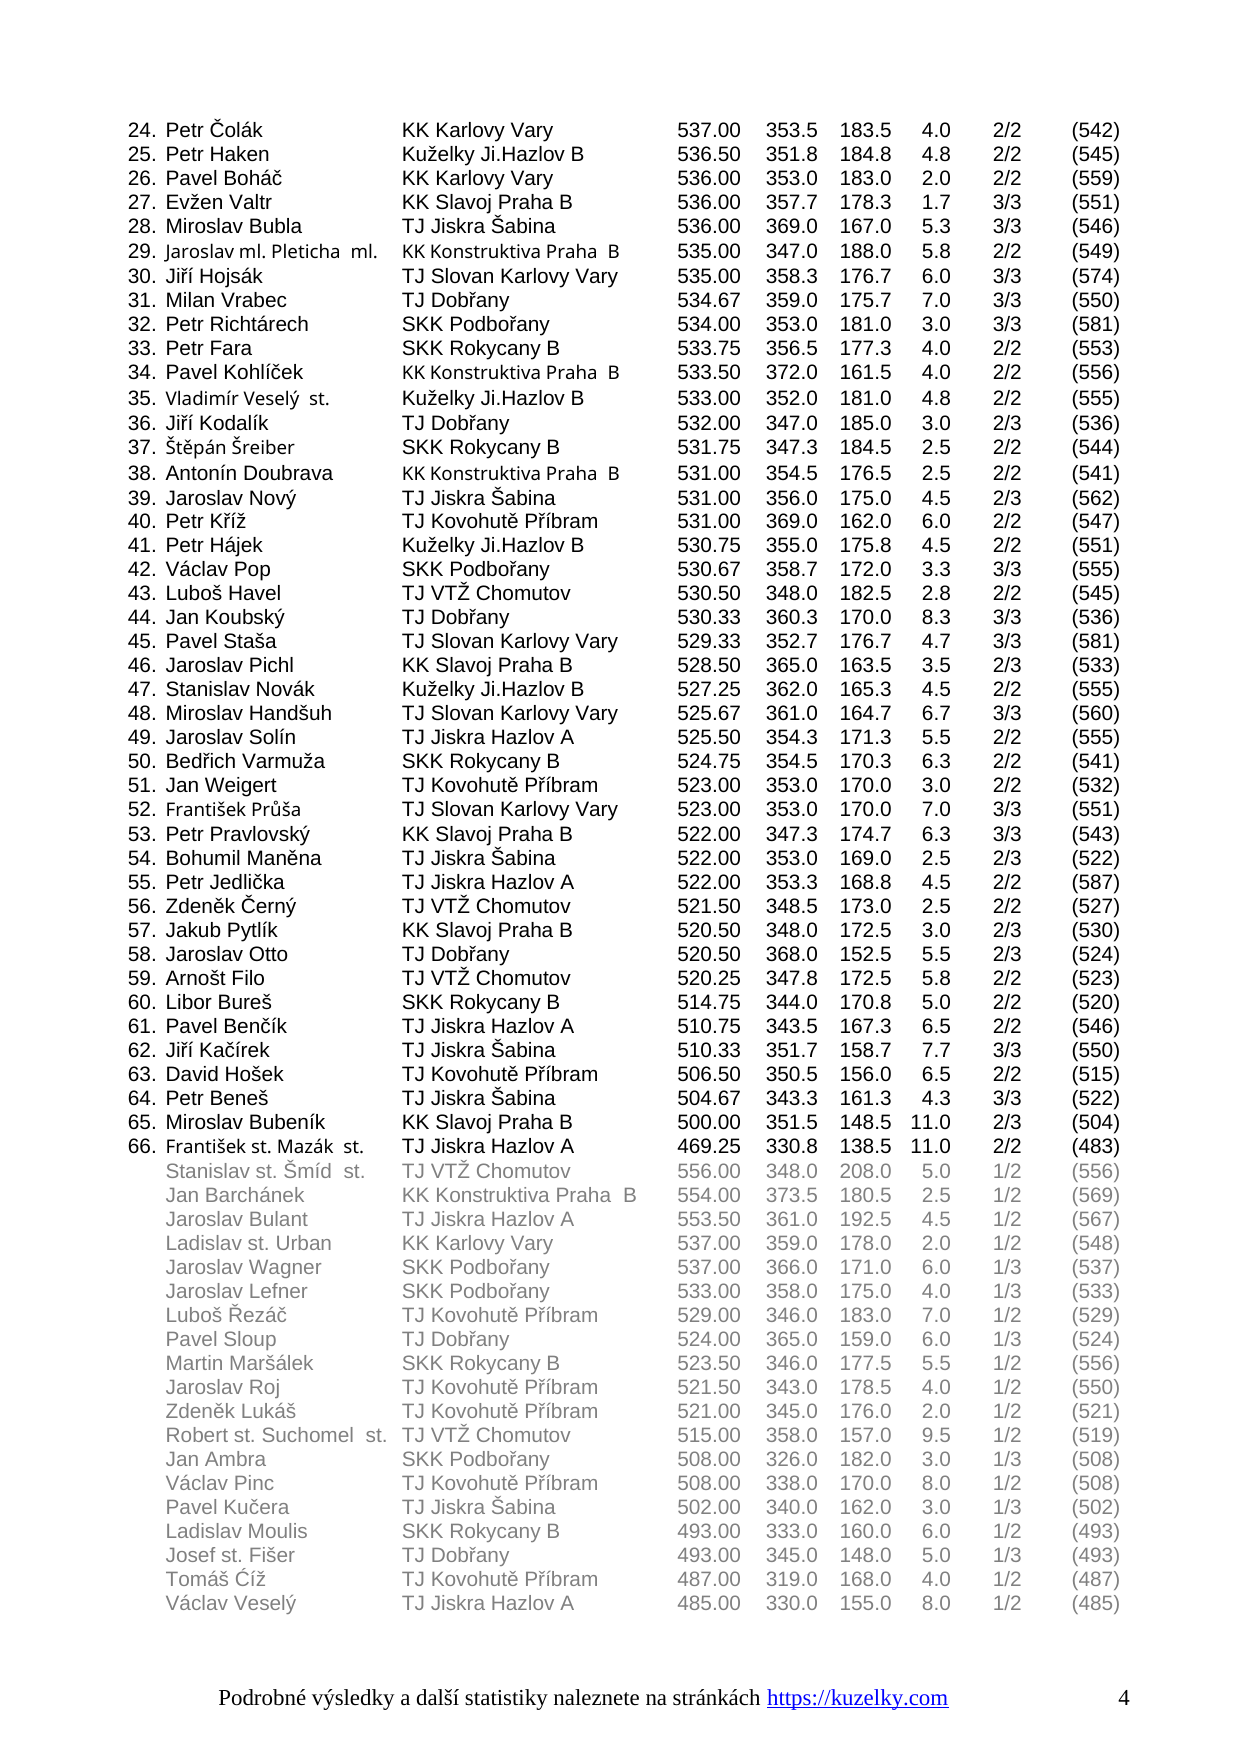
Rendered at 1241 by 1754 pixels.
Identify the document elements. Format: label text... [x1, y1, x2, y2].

text Jaroslav Wagner SKK Podbořany 537.00 366.0 171.0 6.0 1/3 (537) [106, 1255, 1134, 1279]
text Jaroslav Bulant TJ Jiskra Hazlov A 553.50 361.0 192.5 4.5 1/2 (567) [106, 1207, 1134, 1231]
text 58. Jaroslav Otto TJ Dobřany 520.50 368.0 152.5 5.5 2/3 (524) [106, 942, 1134, 966]
text 31. Milan Vrabec TJ Dobřany 534.67 359.0 175.7 7.0 3/3 (550) [106, 287, 1134, 311]
text 64. Petr Beneš TJ Jiskra Šabina 504.67 343.3 161.3 4.3 3/3 (522) [106, 1086, 1134, 1110]
text Zdeněk Lukáš TJ Kovohutě Příbram 521.00 345.0 176.0 2.0 1/2 (521) [106, 1399, 1134, 1423]
text 41. Petr Hájek Kuželky Ji.Hazlov B 530.75 355.0 175.8 4.5 2/2 (551) [106, 533, 1134, 557]
text 43. Luboš Havel TJ VTŽ Chomutov 530.50 348.0 182.5 2.8 2/2 (545) [106, 581, 1134, 605]
text 33. Petr Fara SKK Rokycany B 533.75 356.5 177.3 4.0 2/2 (553) [106, 335, 1134, 359]
text 53. Petr Pravlovský KK Slavoj Praha B 522.00 347.3 174.7 6.3 3/3 (543) [106, 822, 1134, 846]
text 32. Petr Richtárech SKK Podbořany 534.00 353.0 181.0 3.0 3/3 (581) [106, 311, 1134, 335]
text 45. Pavel Staša TJ Slovan Karlovy Vary 529.33 352.7 176.7 4.7 3/3 (581) [106, 629, 1134, 653]
text 30. Jiří Hojsák TJ Slovan Karlovy Vary 535.00 358.3 176.7 6.0 3/3 (574) [106, 263, 1134, 287]
text 39. Jaroslav Nový TJ Jiskra Šabina 531.00 356.0 175.0 4.5 2/3 (562) [106, 485, 1134, 509]
text Josef st. Fišer TJ Dobřany 493.00 345.0 148.0 5.0 1/3 (493) [106, 1543, 1134, 1567]
text 25. Petr Haken Kuželky Ji.Hazlov B 536.50 351.8 184.8 4.8 2/2 (545) [106, 142, 1134, 166]
text 44. Jan Koubský TJ Dobřany 530.33 360.3 170.0 8.3 3/3 (536) [106, 605, 1134, 629]
text Tomáš Ćíž TJ Kovohutě Příbram 487.00 319.0 168.0 4.0 1/2 (487) [106, 1567, 1134, 1591]
text 56. Zdeněk Černý TJ VTŽ Chomutov 521.50 348.5 173.0 2.5 2/2 (527) [106, 894, 1134, 918]
text 65. Miroslav Bubeník KK Slavoj Praha B 500.00 351.5 148.5 11.0 2/3 (504) [106, 1110, 1134, 1134]
text 36. Jiří Kodalík TJ Dobřany 532.00 347.0 185.0 3.0 2/3 (536) [106, 410, 1134, 434]
text 50. Bedřich Varmuža SKK Rokycany B 524.75 354.5 170.3 6.3 2/2 (541) [106, 749, 1134, 773]
text 42. Václav Pop SKK Podbořany 530.67 358.7 172.0 3.3 3/3 (555) [106, 557, 1134, 581]
text Pavel Sloup TJ Dobřany 524.00 365.0 159.0 6.0 1/3 (524) [106, 1327, 1134, 1351]
text Stanislav st. Šmíd st. TJ VTŽ Chomutov 556.00 348.0 208.0 5.0 1/2 (556) [106, 1159, 1134, 1183]
text 55. Petr Jedlička TJ Jiskra Hazlov A 522.00 353.3 168.8 4.5 2/2 (587) [106, 870, 1134, 894]
text Luboš Řezáč TJ Kovohutě Příbram 529.00 346.0 183.0 7.0 1/2 (529) [106, 1303, 1134, 1327]
text Václav Veselý TJ Jiskra Hazlov A 485.00 330.0 155.0 8.0 1/2 (485) [106, 1591, 1134, 1614]
text 59. Arnošt Filo TJ VTŽ Chomutov 520.25 347.8 172.5 5.8 2/2 (523) [106, 966, 1134, 990]
text 24. Petr Čolák KK Karlovy Vary 537.00 353.5 183.5 4.0 2/2 (542) [106, 118, 1134, 142]
text Jaroslav Lefner SKK Podbořany 533.00 358.0 175.0 4.0 1/3 (533) [106, 1279, 1134, 1303]
text Robert st. Suchomel st. TJ VTŽ Chomutov 515.00 358.0 157.0 9.5 1/2 (519) [106, 1423, 1134, 1447]
text 60. Libor Bureš SKK Rokycany B 514.75 344.0 170.8 5.0 2/2 (520) [106, 990, 1134, 1014]
text 66. František st. Mazák st. TJ Jiskra Hazlov A 469.25 330.8 138.5 11.0 2/2 (483) [106, 1134, 1134, 1159]
text Václav Pinc TJ Kovohutě Příbram 508.00 338.0 170.0 8.0 1/2 (508) [106, 1471, 1134, 1495]
text 54. Bohumil Maněna TJ Jiskra Šabina 522.00 353.0 169.0 2.5 2/3 (522) [106, 846, 1134, 870]
text 27. Evžen Valtr KK Slavoj Praha B 536.00 357.7 178.3 1.7 3/3 (551) [106, 190, 1134, 214]
text 49. Jaroslav Solín TJ Jiskra Hazlov A 525.50 354.3 171.3 5.5 2/2 (555) [106, 725, 1134, 749]
text 34. Pavel Kohlíček KK Konstruktiva Praha B 533.50 372.0 161.5 4.0 2/2 (556) [106, 359, 1134, 385]
text 48. Miroslav Handšuh TJ Slovan Karlovy Vary 525.67 361.0 164.7 6.7 3/3 (560) [106, 701, 1134, 725]
text Martin Maršálek SKK Rokycany B 523.50 346.0 177.5 5.5 1/2 (556) [106, 1351, 1134, 1375]
text 63. David Hošek TJ Kovohutě Příbram 506.50 350.5 156.0 6.5 2/2 (515) [106, 1062, 1134, 1086]
text 28. Miroslav Bubla TJ Jiskra Šabina 536.00 369.0 167.0 5.3 3/3 (546) [106, 214, 1134, 238]
text 38. Antonín Doubrava KK Konstruktiva Praha B 531.00 354.5 176.5 2.5 2/2 (541) [106, 460, 1134, 485]
text 52. František Průša TJ Slovan Karlovy Vary 523.00 353.0 170.0 7.0 3/3 (551) [106, 797, 1134, 822]
text Jan Barchánek KK Konstruktiva Praha B 554.00 373.5 180.5 2.5 1/2 (569) [106, 1183, 1134, 1207]
text Pavel Kučera TJ Jiskra Šabina 502.00 340.0 162.0 3.0 1/3 (502) [106, 1495, 1134, 1519]
text 29. Jaroslav ml. Pleticha ml. KK Konstruktiva Praha B 535.00 347.0 188.0 5.8 2/2 (549) [106, 238, 1134, 263]
text Ladislav Moulis SKK Rokycany B 493.00 333.0 160.0 6.0 1/2 (493) [106, 1519, 1134, 1543]
text 35. Vladimír Veselý st. Kuželky Ji.Hazlov B 533.00 352.0 181.0 4.8 2/2 (555) [106, 385, 1134, 410]
text 51. Jan Weigert TJ Kovohutě Příbram 523.00 353.0 170.0 3.0 2/2 (532) [106, 773, 1134, 797]
text 40. Petr Kříž TJ Kovohutě Příbram 531.00 369.0 162.0 6.0 2/2 (547) [106, 509, 1134, 533]
text 26. Pavel Boháč KK Karlovy Vary 536.00 353.0 183.0 2.0 2/2 (559) [106, 166, 1134, 190]
text 47. Stanislav Novák Kuželky Ji.Hazlov B 527.25 362.0 165.3 4.5 2/2 (555) [106, 677, 1134, 701]
text 37. Štěpán Šreiber SKK Rokycany B 531.75 347.3 184.5 2.5 2/2 (544) [106, 434, 1134, 460]
text 62. Jiří Kačírek TJ Jiskra Šabina 510.33 351.7 158.7 7.7 3/3 (550) [106, 1038, 1134, 1062]
text Ladislav st. Urban KK Karlovy Vary 537.00 359.0 178.0 2.0 1/2 (548) [106, 1231, 1134, 1255]
text 57. Jakub Pytlík KK Slavoj Praha B 520.50 348.0 172.5 3.0 2/3 (530) [106, 918, 1134, 942]
text Jan Ambra SKK Podbořany 508.00 326.0 182.0 3.0 1/3 (508) [106, 1447, 1134, 1471]
text Jaroslav Roj TJ Kovohutě Příbram 521.50 343.0 178.5 4.0 1/2 (550) [106, 1375, 1134, 1399]
text 61. Pavel Benčík TJ Jiskra Hazlov A 510.75 343.5 167.3 6.5 2/2 (546) [106, 1014, 1134, 1038]
text 46. Jaroslav Pichl KK Slavoj Praha B 528.50 365.0 163.5 3.5 2/3 (533) [106, 653, 1134, 677]
